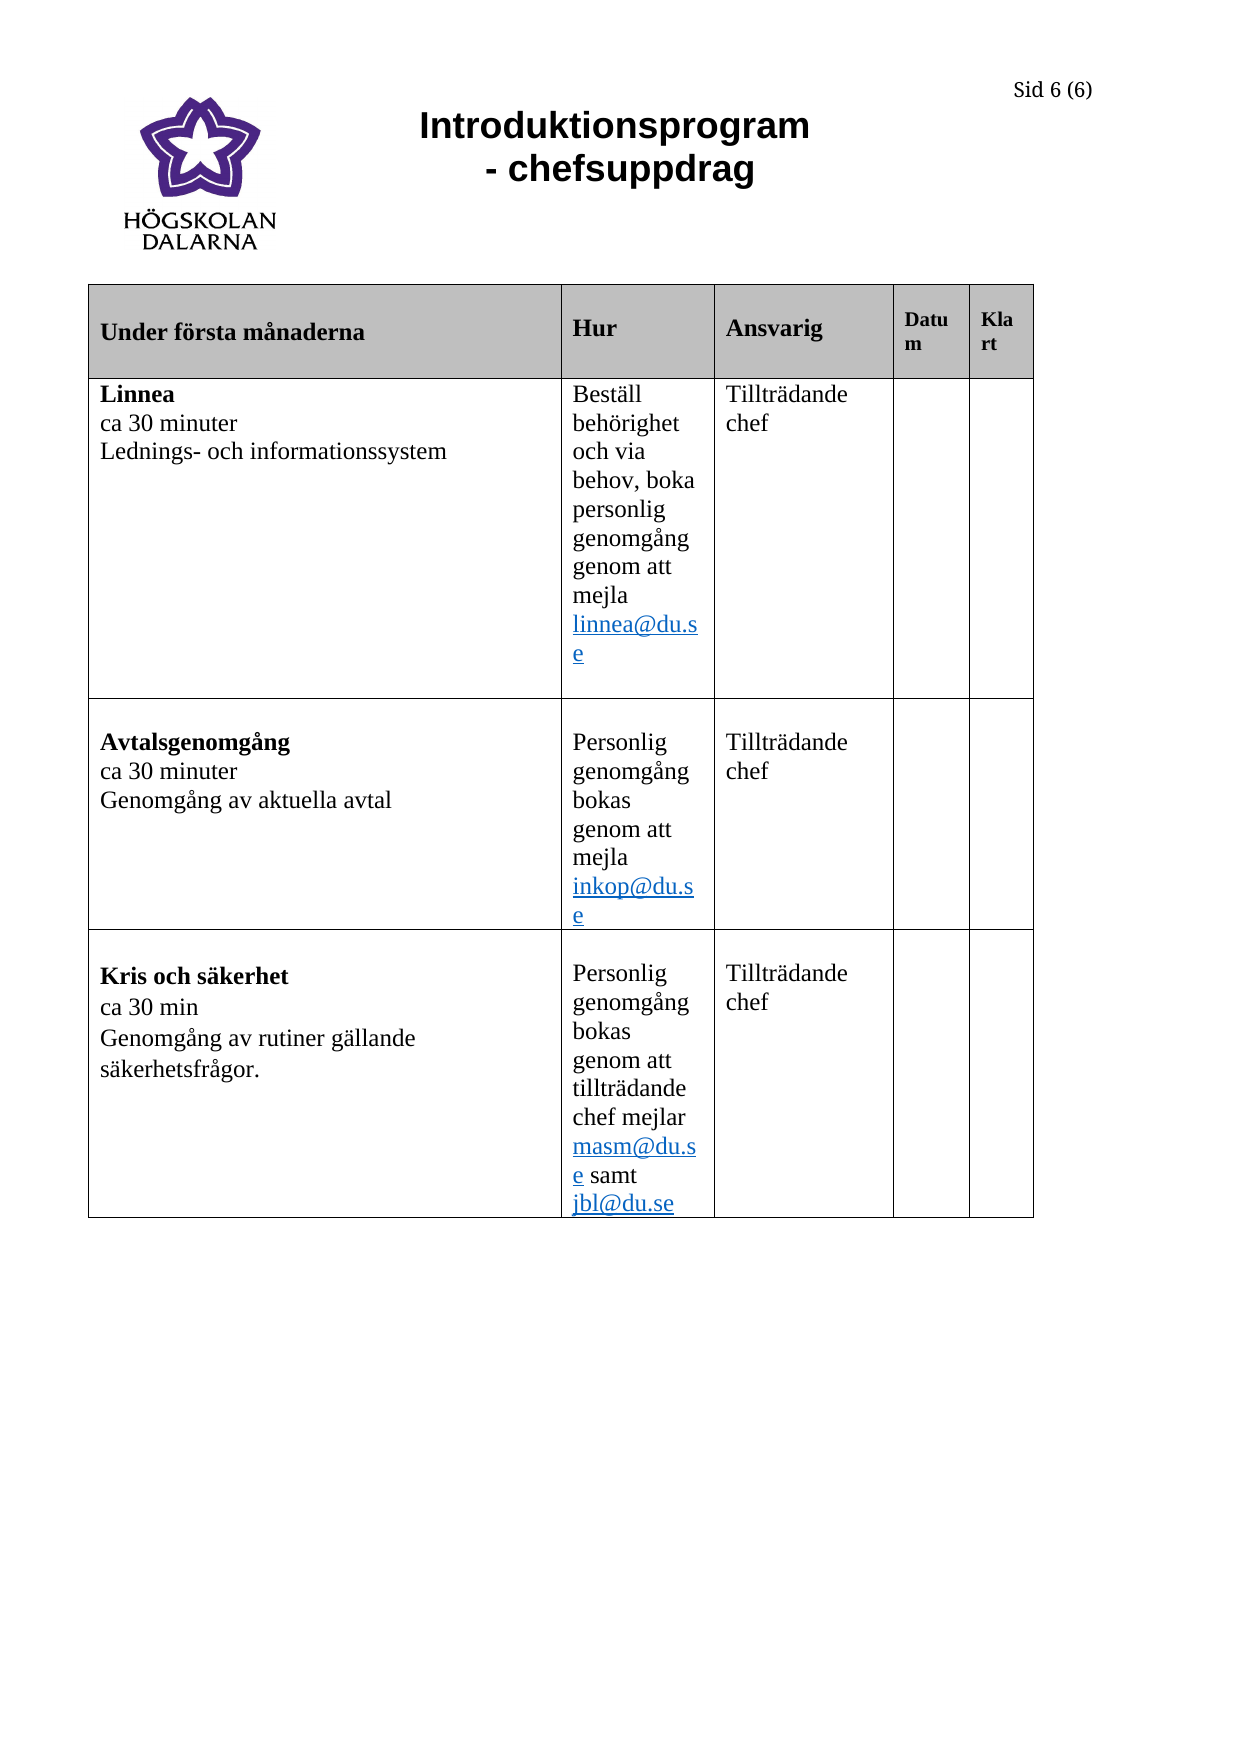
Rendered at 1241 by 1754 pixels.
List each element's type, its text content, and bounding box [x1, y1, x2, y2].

table_cell Tillträdande chef [715, 379, 893, 698]
table_cell [894, 930, 969, 1217]
table_header Datum [894, 285, 969, 378]
table_cell Beställ behörighet och via behov, boka personlig genomgång genom att mejla linnea@du.se [562, 379, 714, 698]
table_header Ansvarig [715, 285, 893, 378]
table_cell [894, 379, 969, 698]
table_cell Avtalsgenomgång ca 30 minuter Genomgång av aktuella avtal [89, 699, 561, 929]
table_cell Personlig genomgång bokas genom att mejla inkop@du.se [562, 699, 714, 929]
table_cell Kris och säkerhet ca 30 min Genomgång av rutiner gällande säkerhetsfrågor. [89, 930, 561, 1217]
table_header Under första månaderna [89, 285, 561, 378]
picture [124, 97, 276, 250]
table_cell [970, 379, 1033, 698]
table_header Klart [970, 285, 1033, 378]
table_header Hur [562, 285, 714, 378]
table_cell Tillträdande chef [715, 699, 893, 929]
table_cell [894, 699, 969, 929]
table_cell [970, 699, 1033, 929]
table_cell [970, 930, 1033, 1217]
table_cell Tillträdande chef [715, 930, 893, 1217]
table_cell Personlig genomgång bokas genom att tillträdande chef mejlar masm@du.se samt jbl@du.se [562, 930, 714, 1217]
table_cell Linnea ca 30 minuter Lednings- och informationssystem [89, 379, 561, 698]
